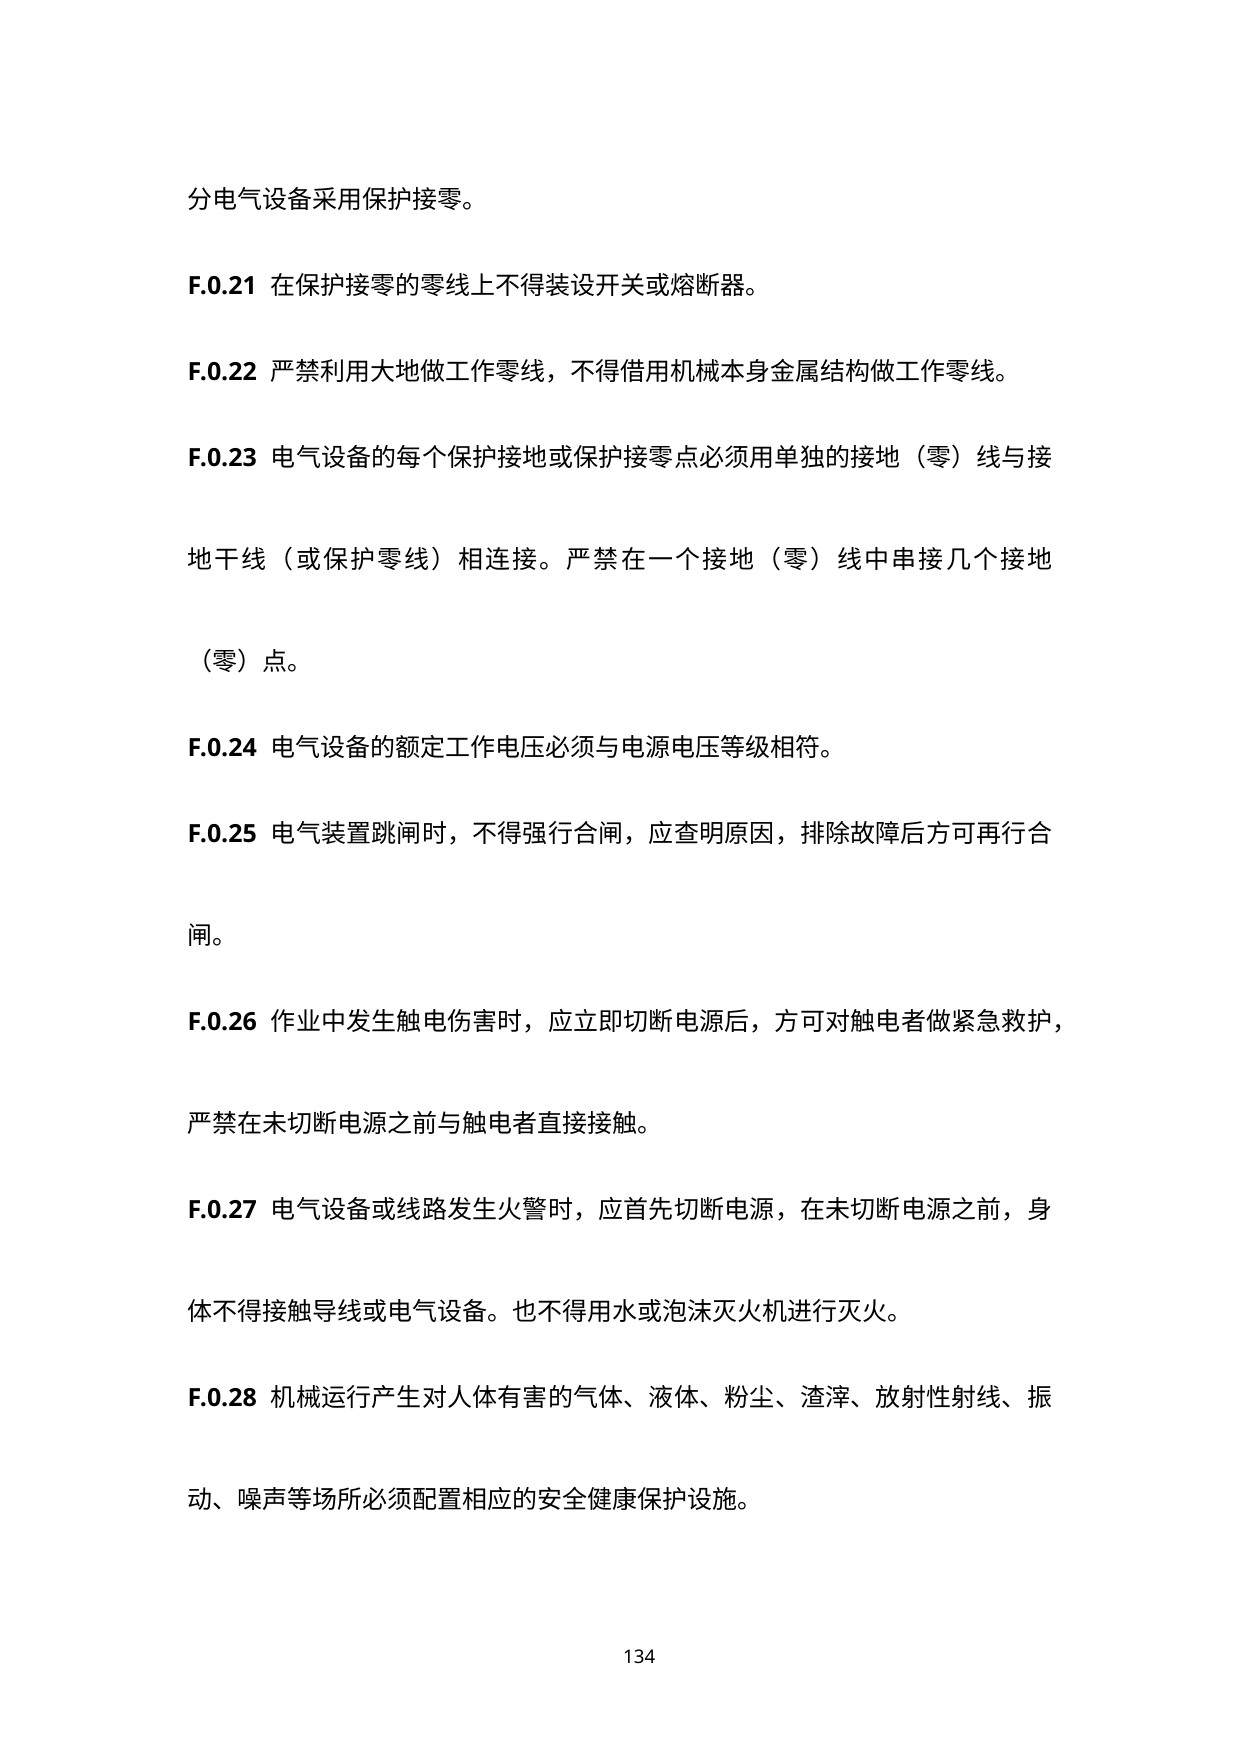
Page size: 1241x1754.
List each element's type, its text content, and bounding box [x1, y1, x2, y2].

text F.0.26 作业中发生触电伤害时，应立即切断电源后，方可对触电者做紧急救护，严禁在未切断电源之前与触电者直接接触。 [187, 986, 1053, 1156]
text F.0.24 电气设备的额定工作电压必须与电源电压等级相符。 [187, 712, 1053, 780]
text F.0.25 电气装置跳闸时，不得强行合闸，应查明原因，排除故障后方可再行合闸。 [187, 798, 1053, 968]
text F.0.21 在保护接零的零线上不得装设开关或熔断器。 [187, 250, 1053, 318]
text F.0.28 机械运行产生对人体有害的气体、液体、粉尘、渣滓、放射性射线、振动、噪声等场所必须配置相应的安全健康保护设施。 [187, 1362, 1053, 1531]
text F.0.27 电气设备或线路发生火警时，应首先切断电源，在未切断电源之前，身体不得接触导线或电气设备。也不得用水或泡沫灭火机进行灭火。 [187, 1174, 1053, 1343]
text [187, 164, 1053, 232]
text F.0.22 严禁利用大地做工作零线，不得借用机械本身金属结构做工作零线。 [187, 336, 1053, 404]
text F.0.23 电气设备的每个保护接地或保护接零点必须用单独的接地（零）线与接地干线（或保护零线）相连接。严禁在一个接地（零）线中串接几个接地（零）点。 [187, 422, 1053, 694]
